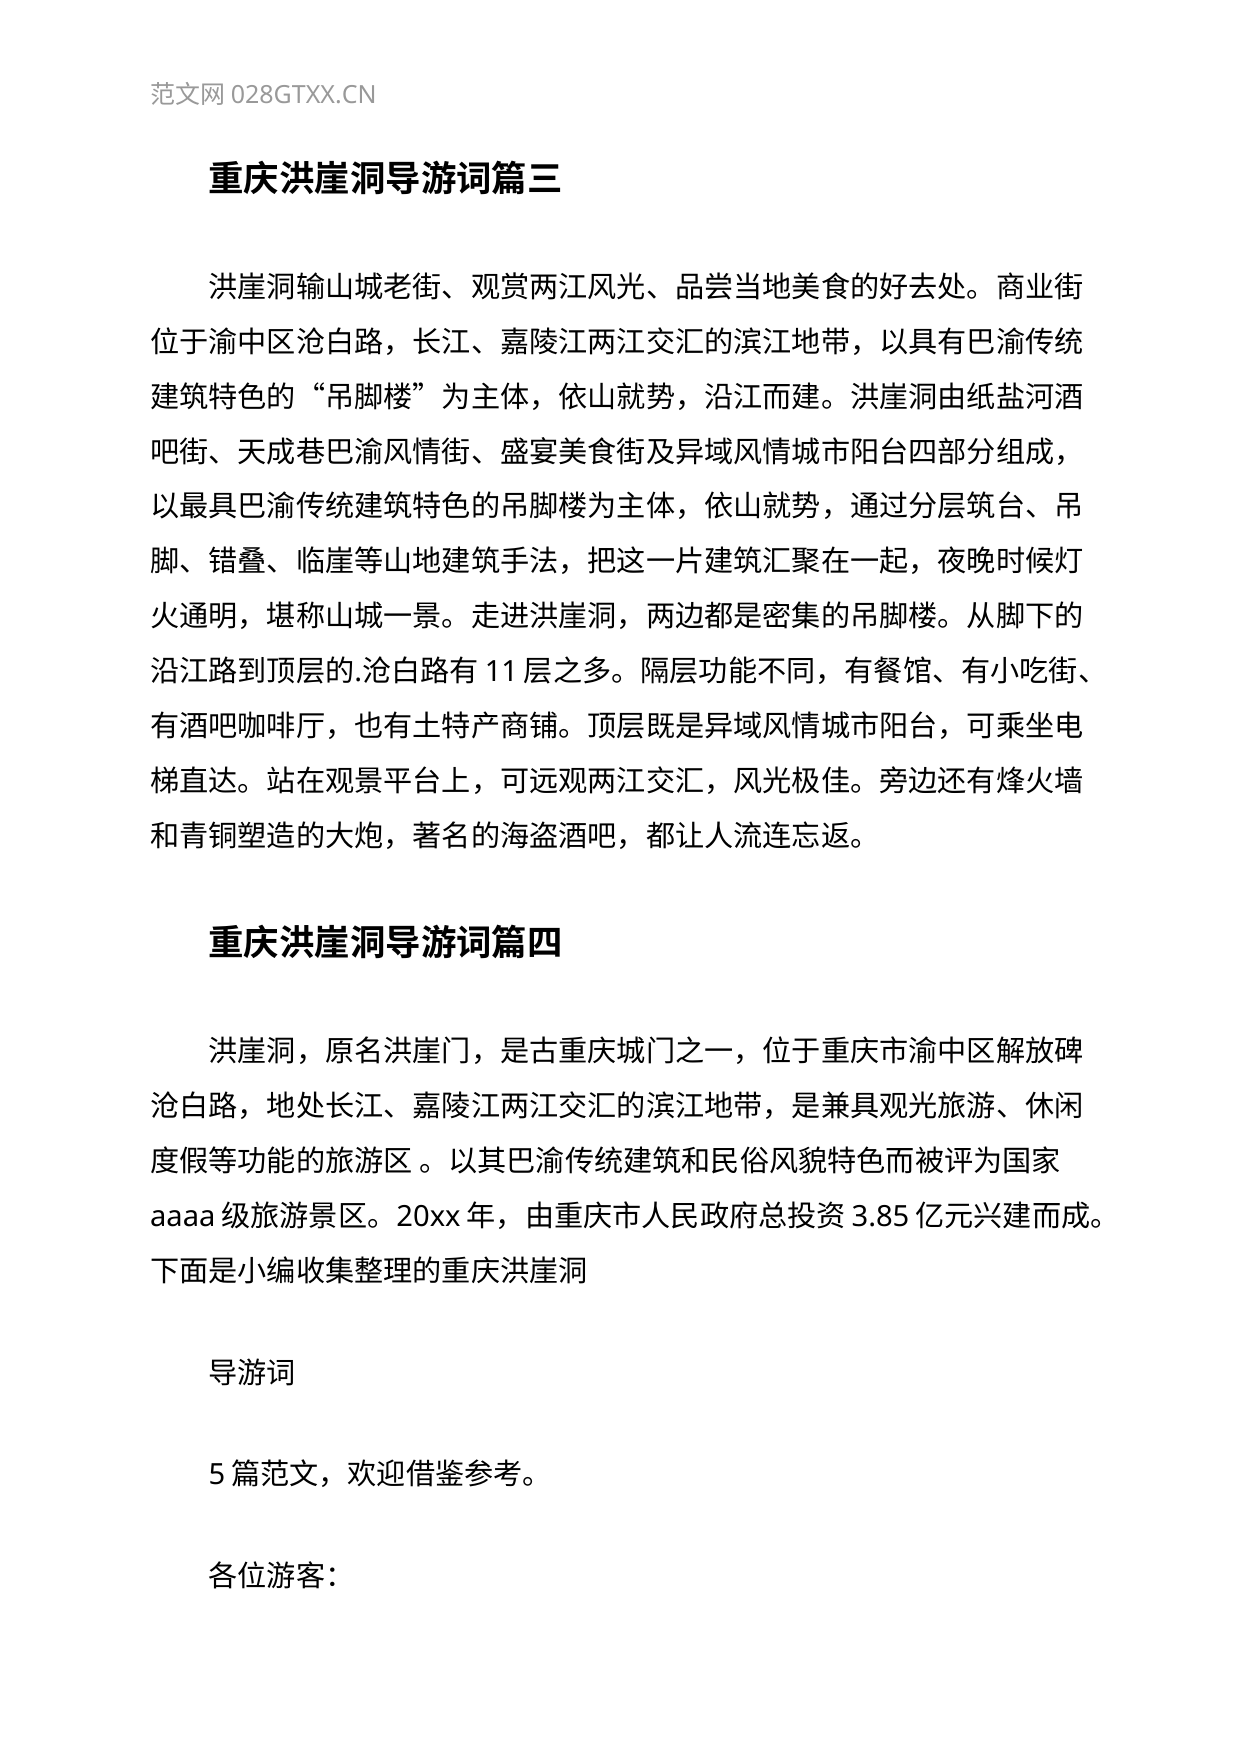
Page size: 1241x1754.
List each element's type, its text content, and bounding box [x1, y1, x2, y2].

text 重庆洪崖洞导游词篇三 [150, 150, 1090, 201]
text 5篇范文，欢迎借鉴参考。 [150, 1451, 1090, 1493]
text 导游词 [150, 1349, 1090, 1391]
text 洪崖洞输山城老街、观赏两江风光、品尝当地美食的好去处。商业街位于渝中区沧白路，长江、嘉陵江两江交汇的滨江地带，以具有巴渝传统建筑特色的“吊脚楼”为主体，依山就势，沿江而建。洪崖洞由纸盐河酒吧街、天成巷巴渝风情街、盛宴美食街及异域风情城市阳台四部分组成，以最具巴渝传统建筑特色的吊脚楼为主体，依山就势，通过分层筑台、吊脚、错叠、临崖等山地建筑手法，把这一片建筑汇聚在一起，夜晚时候灯火通明，堪称山城一景。走进洪崖洞，两边都是密集的吊脚楼。从脚下的沿江路到顶层的.沧白路有11层之多。隔层功能不同，有餐馆、有小吃街、有酒吧咖啡厅，也有土特产商铺。顶层既是异域风情城市阳台，可乘坐电梯直达。站在观景平台上，可远观两江交汇，风光极佳。旁边还有烽火墙和青铜塑造的大炮，著名的海盗酒吧，都让人流连忘返。 [150, 263, 1090, 855]
text 各位游客： [150, 1553, 1090, 1595]
text 重庆洪崖洞导游词篇四 [150, 914, 1090, 966]
text 洪崖洞，原名洪崖门，是古重庆城门之一，位于重庆市渝中区解放碑沧白路，地处长江、嘉陵江两江交汇的滨江地带，是兼具观光旅游、休闲度假等功能的旅游区 。以其巴渝传统建筑和民俗风貌特色而被评为国家aaaa级旅游景区。20xx年，由重庆市人民政府总投资3.85亿元兴建而成。下面是小编收集整理的重庆洪崖洞 [150, 1028, 1090, 1290]
